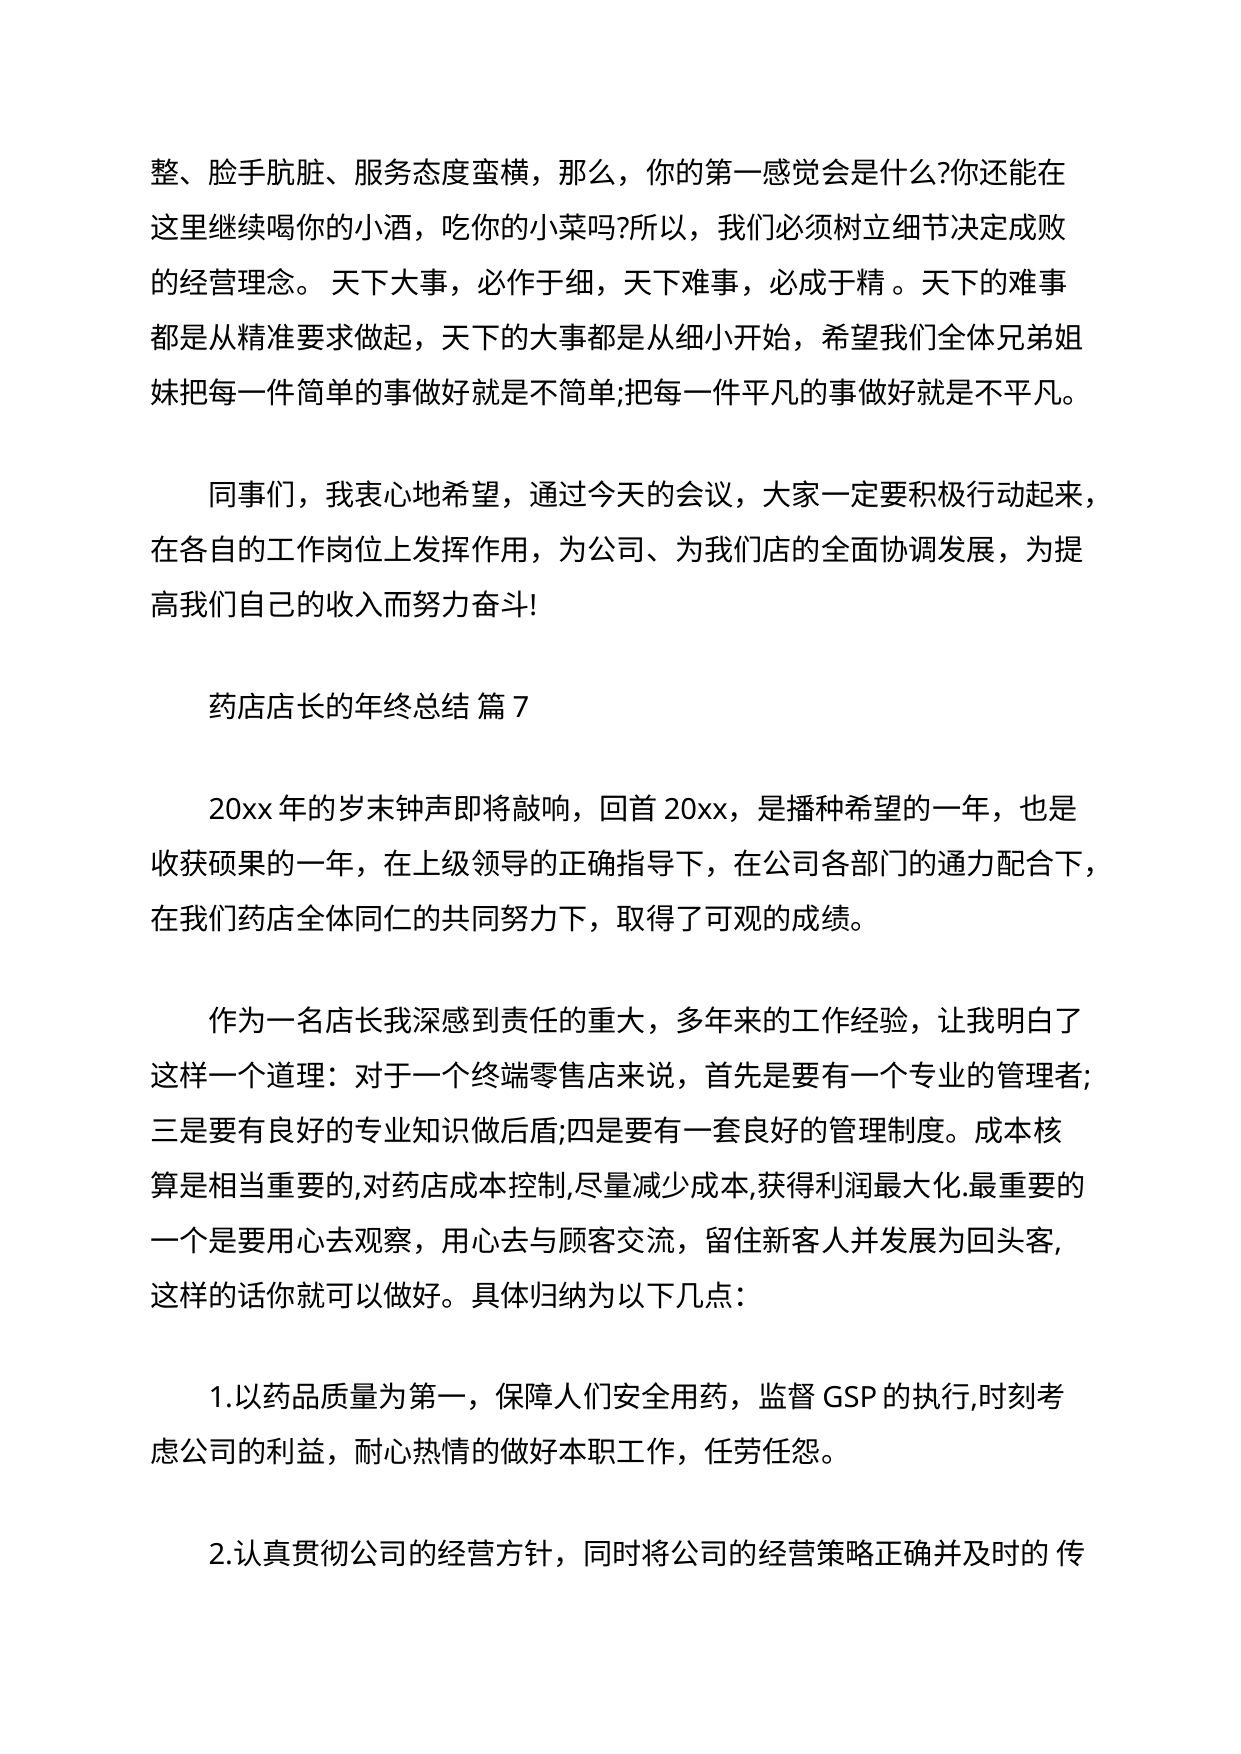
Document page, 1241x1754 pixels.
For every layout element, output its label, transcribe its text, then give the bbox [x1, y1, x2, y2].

text 作为一名店长我深感到责任的重大，多年来的工作经验，让我明白了这样一个道理：对于一个终端零售店来说，首先是要有一个专业的管理者;三是要有良好的专业知识做后盾;四是要有一套良好的管理制度。成本核算是相当重要的,对药店成本控制,尽量减少成本,获得利润最大化.最重要的一个是要用心去观察，用心去与顾客交流，留住新客人并发展为回头客,这样的话你就可以做好。具体归纳为以下几点： [150, 997, 1090, 1314]
text 20xx年的岁末钟声即将敲响，回首20xx，是播种希望的一年，也是收获硕果的一年，在上级领导的正确指导下，在公司各部门的通力配合下，在我们药店全体同仁的共同努力下，取得了可观的成绩。 [150, 786, 1090, 938]
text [150, 1531, 1090, 1573]
text 1.以药品质量为第一，保障人们安全用药，监督GSP的执行,时刻考虑公司的利益，耐心热情的做好本职工作，任劳任怨。 [150, 1374, 1090, 1471]
text 药店店长的年终总结 篇7 [150, 683, 1090, 726]
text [150, 150, 1090, 412]
text 同事们，我衷心地希望，通过今天的会议，大家一定要积极行动起来，在各自的工作岗位上发挥作用，为公司、为我们店的全面协调发展，为提高我们自己的收入而努力奋斗! [150, 472, 1090, 624]
